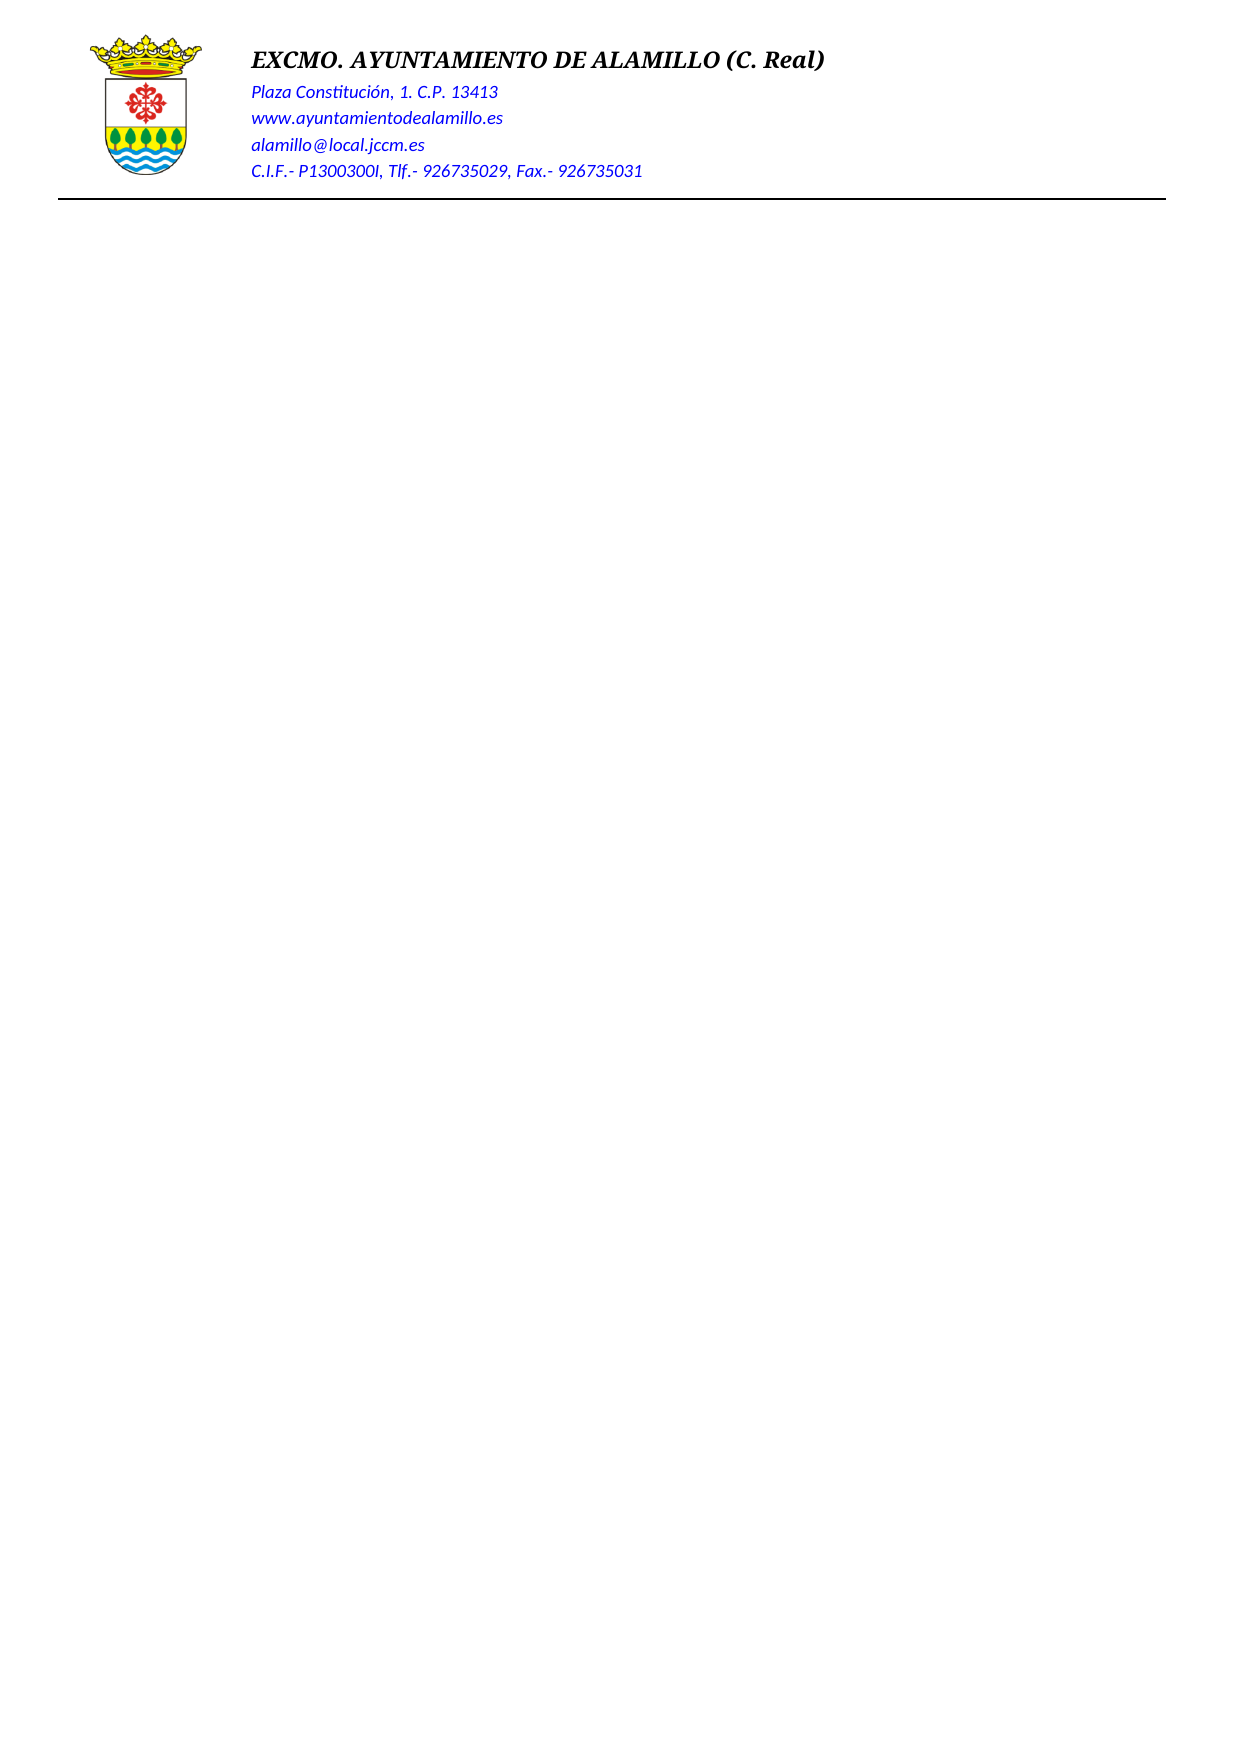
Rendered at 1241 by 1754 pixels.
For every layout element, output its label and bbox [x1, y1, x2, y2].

picture [89, 34, 202, 175]
